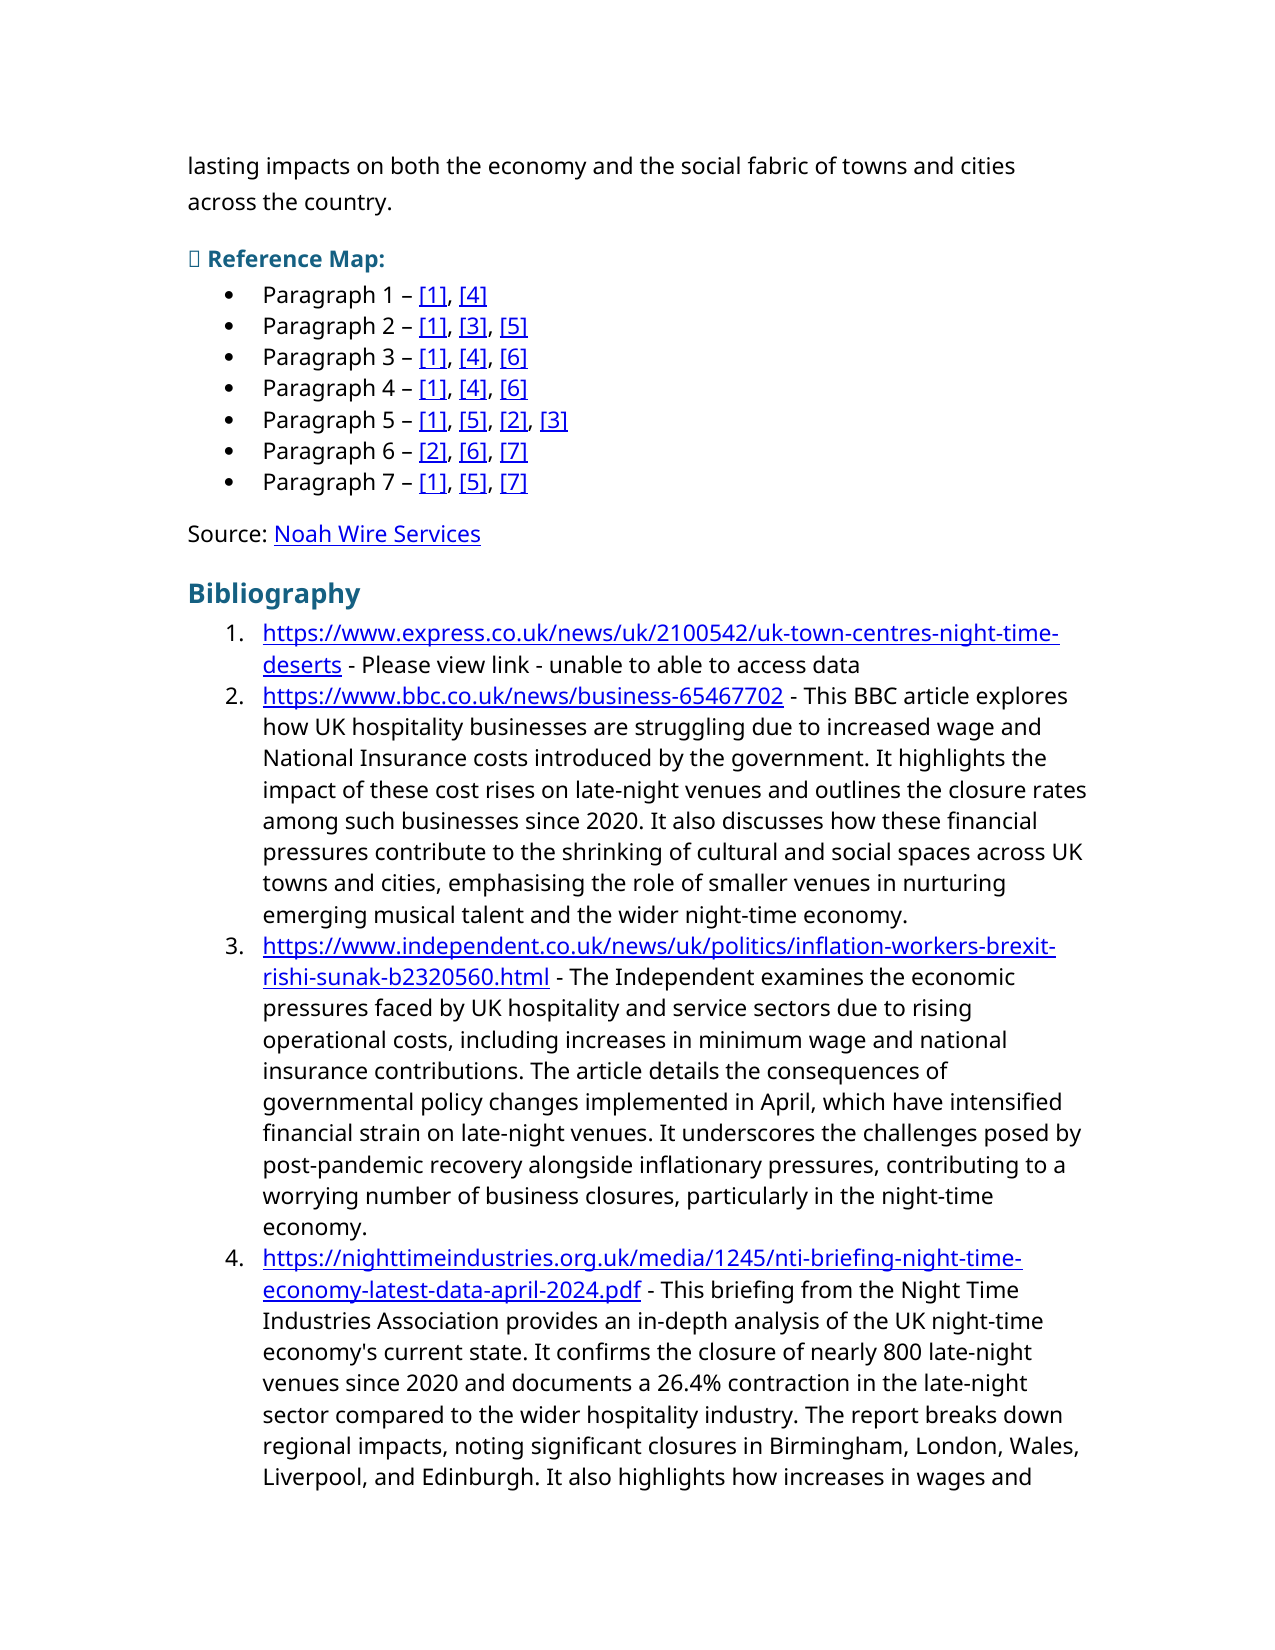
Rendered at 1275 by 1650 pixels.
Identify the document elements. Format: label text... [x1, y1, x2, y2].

subtitle Bibliography [187, 575, 1087, 612]
list Paragraph 7 – [1], [5], [7] [225, 466, 1087, 497]
list https://www.independent.co.uk/news/uk/politics/inflation-workers-brexit-rishi-sunak-b2320560.html - The Independent examines the economic pressures faced by UK hospitality and service sectors due to rising operational costs, including increases in minimum wage and national insurance contributions. The article details the consequences of governmental policy changes implemented in April, which have intensified financial strain on late-night venues. It underscores the challenges posed by post-pandemic recovery alongside inflationary pressures, contributing to a worrying number of business closures, particularly in the night-time economy. [225, 930, 1087, 1242]
list Paragraph 3 – [1], [4], [6] [225, 341, 1087, 372]
list https://www.express.co.uk/news/uk/2100542/uk-town-centres-night-time-deserts - Please view link - unable to able to access data [225, 617, 1087, 680]
list Paragraph 2 – [1], [3], [5] [225, 310, 1087, 341]
subtitle 📌 Reference Map: [187, 243, 1087, 274]
text Source: Noah Wire Services [187, 518, 1087, 549]
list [225, 1242, 1087, 1492]
list Paragraph 5 – [1], [5], [2], [3] [225, 404, 1087, 435]
list Paragraph 1 – [1], [4] [225, 279, 1087, 310]
list Paragraph 6 – [2], [6], [7] [225, 435, 1087, 466]
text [187, 150, 1087, 217]
list https://www.bbc.co.uk/news/business-65467702 - This BBC article explores how UK hospitality businesses are struggling due to increased wage and National Insurance costs introduced by the government. It highlights the impact of these cost rises on late-night venues and outlines the closure rates among such businesses since 2020. It also discusses how these financial pressures contribute to the shrinking of cultural and social spaces across UK towns and cities, emphasising the role of smaller venues in nurturing emerging musical talent and the wider night-time economy. [225, 680, 1087, 930]
list Paragraph 4 – [1], [4], [6] [225, 372, 1087, 404]
